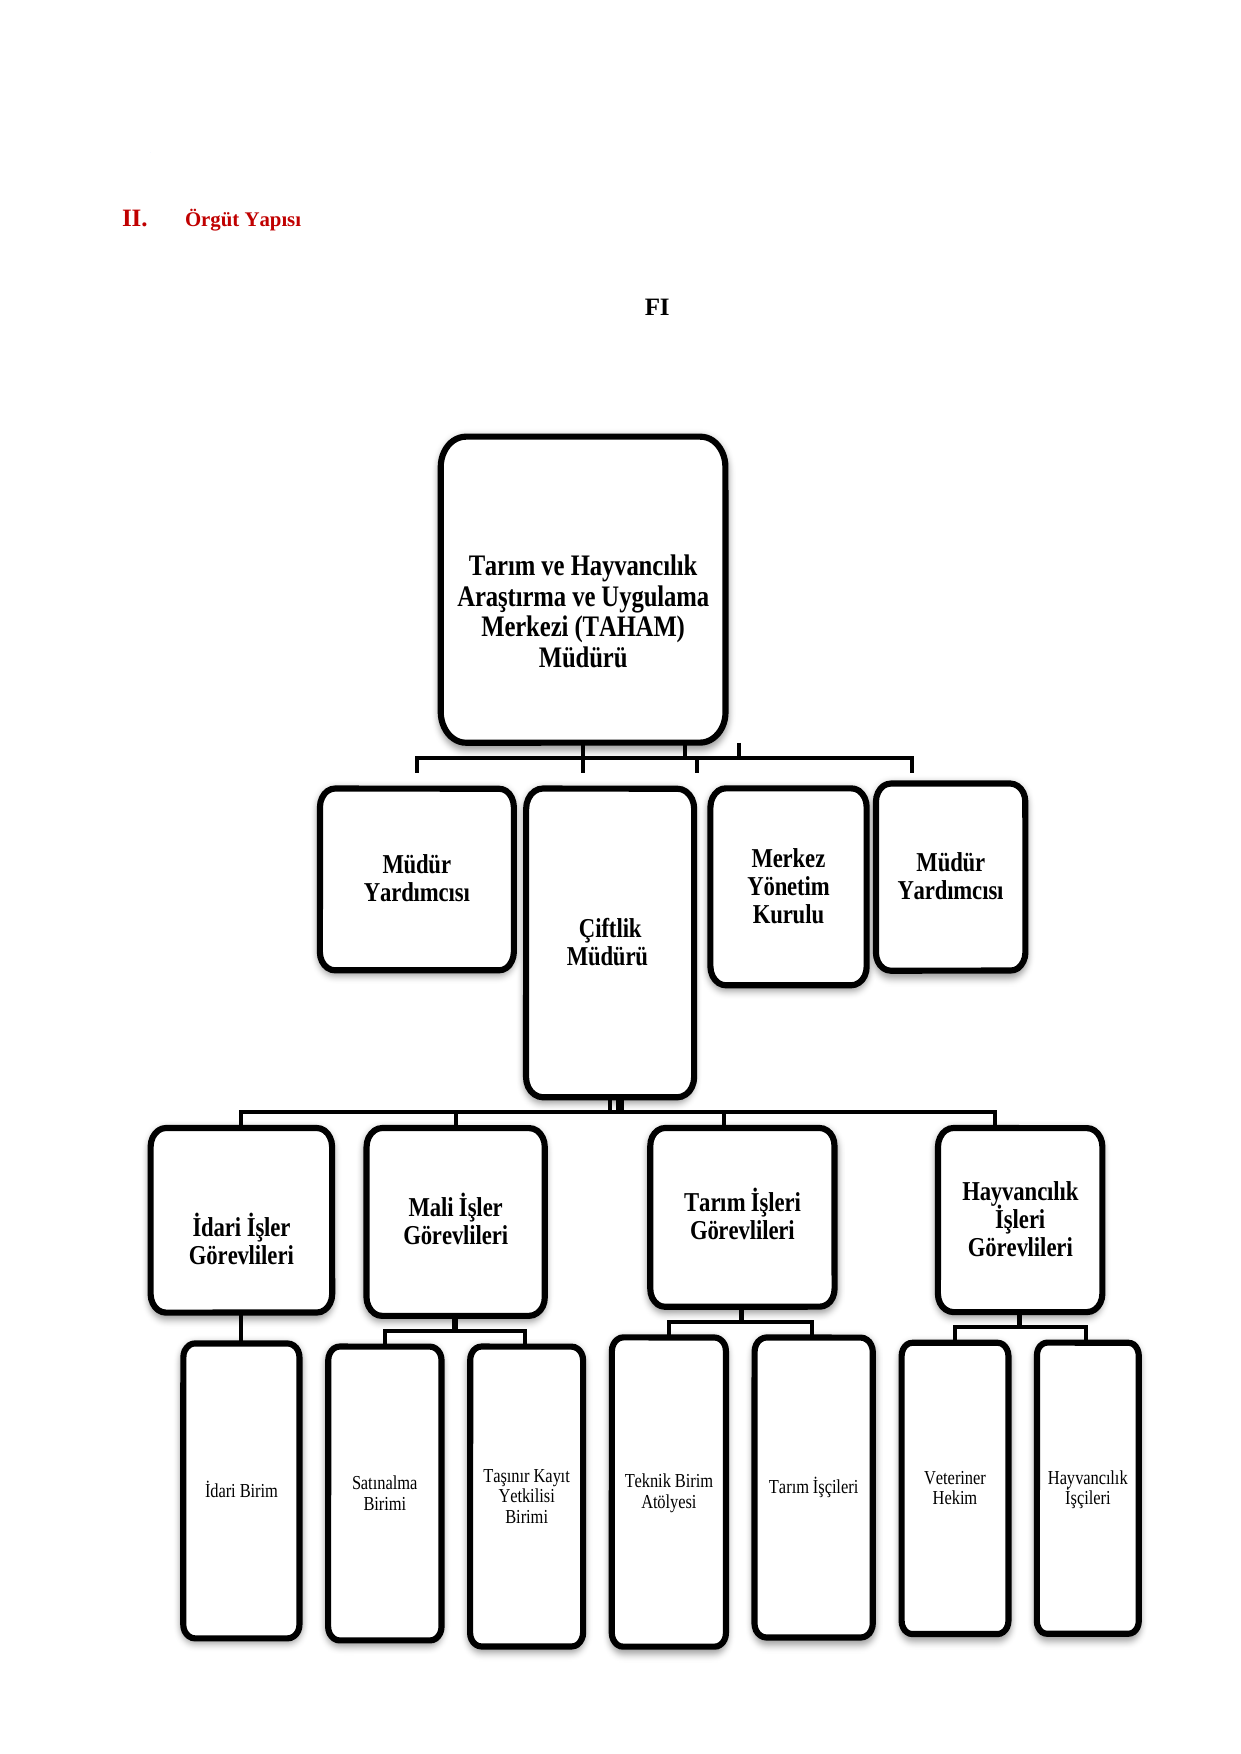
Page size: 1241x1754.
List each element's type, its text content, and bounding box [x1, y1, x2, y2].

subtitle Örgüt Yapısı [148, 203, 1093, 232]
text FI [148, 292, 1093, 321]
